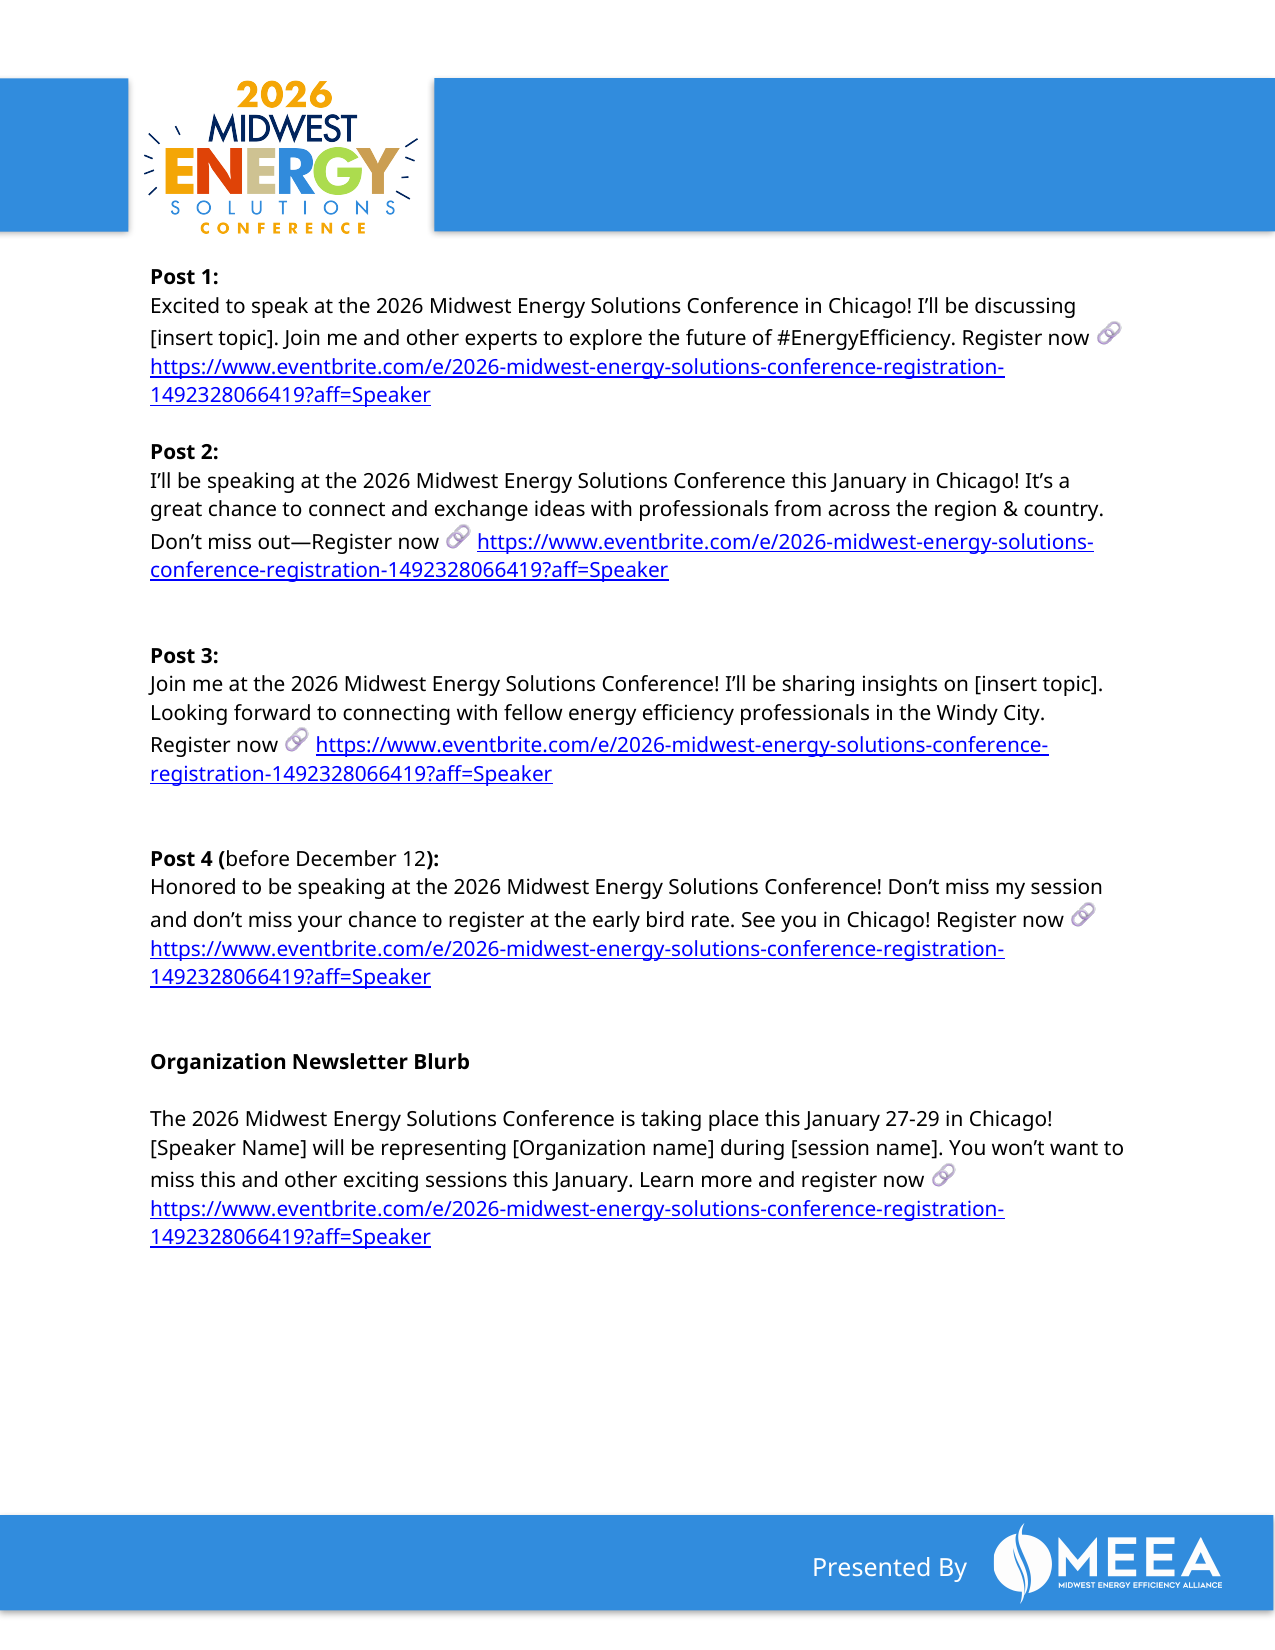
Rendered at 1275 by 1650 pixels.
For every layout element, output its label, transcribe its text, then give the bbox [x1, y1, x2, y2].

picture [930, 1161, 957, 1188]
text Excited to speak at the 2026 Midwest Energy Solutions Conference in Chicago! I’ll be discussing [insert topic]. Join me and other experts to explore the future of #EnergyEfficiency. Register now https://www.eventbrite.com/e/2026-midwest-energy-solutions-conference-registration-1492328066419?aff=Speaker [150, 291, 1125, 409]
picture [444, 522, 472, 550]
text Post 2: I’ll be speaking at the 2026 Midwest Energy Solutions Conference this January in Chicago! It’s a great chance to connect and exchange ideas with professionals from across the region & country. Don’t miss out—Register now https://www.eventbrite.com/e/2026-midwest-energy-solutions-conference-registration-1492328066419?aff=Speaker [150, 437, 1125, 584]
picture [1070, 901, 1097, 928]
picture [993, 1523, 1222, 1604]
text Post 1: [150, 262, 1125, 291]
text Post 4 (before December 12): [150, 844, 1125, 872]
text Honored to be speaking at the 2026 Midwest Energy Solutions Conference! Don’t miss my session and don’t miss your chance to register at the early bird rate. See you in Chicago! Register now https://www.eventbrite.com/e/2026-midwest-energy-solutions-conference-registration-1492328066419?aff=Speaker [150, 872, 1125, 991]
picture [283, 726, 310, 753]
text The 2026 Midwest Energy Solutions Conference is taking place this January 27-29 in Chicago! [Speaker Name] will be representing [Organization name] during [session name]. You won’t want to miss this and other exciting sessions this January. Learn more and register now https://www.eventbrite.com/e/2026-midwest-energy-solutions-conference-registration-1492328066419?aff=Speaker [150, 1104, 1125, 1251]
picture [1095, 319, 1123, 346]
text Post 3: Join me at the 2026 Midwest Energy Solutions Conference! I’ll be sharing insights on [insert topic]. Looking forward to connecting with fellow energy efficiency professionals in the Windy City. Register now https://www.eventbrite.com/e/2026-midwest-energy-solutions-conference-registration-1492328066419?aff=Speaker [150, 641, 1125, 787]
text Organization Newsletter Blurb [150, 1047, 1125, 1076]
picture [118, 59, 446, 250]
